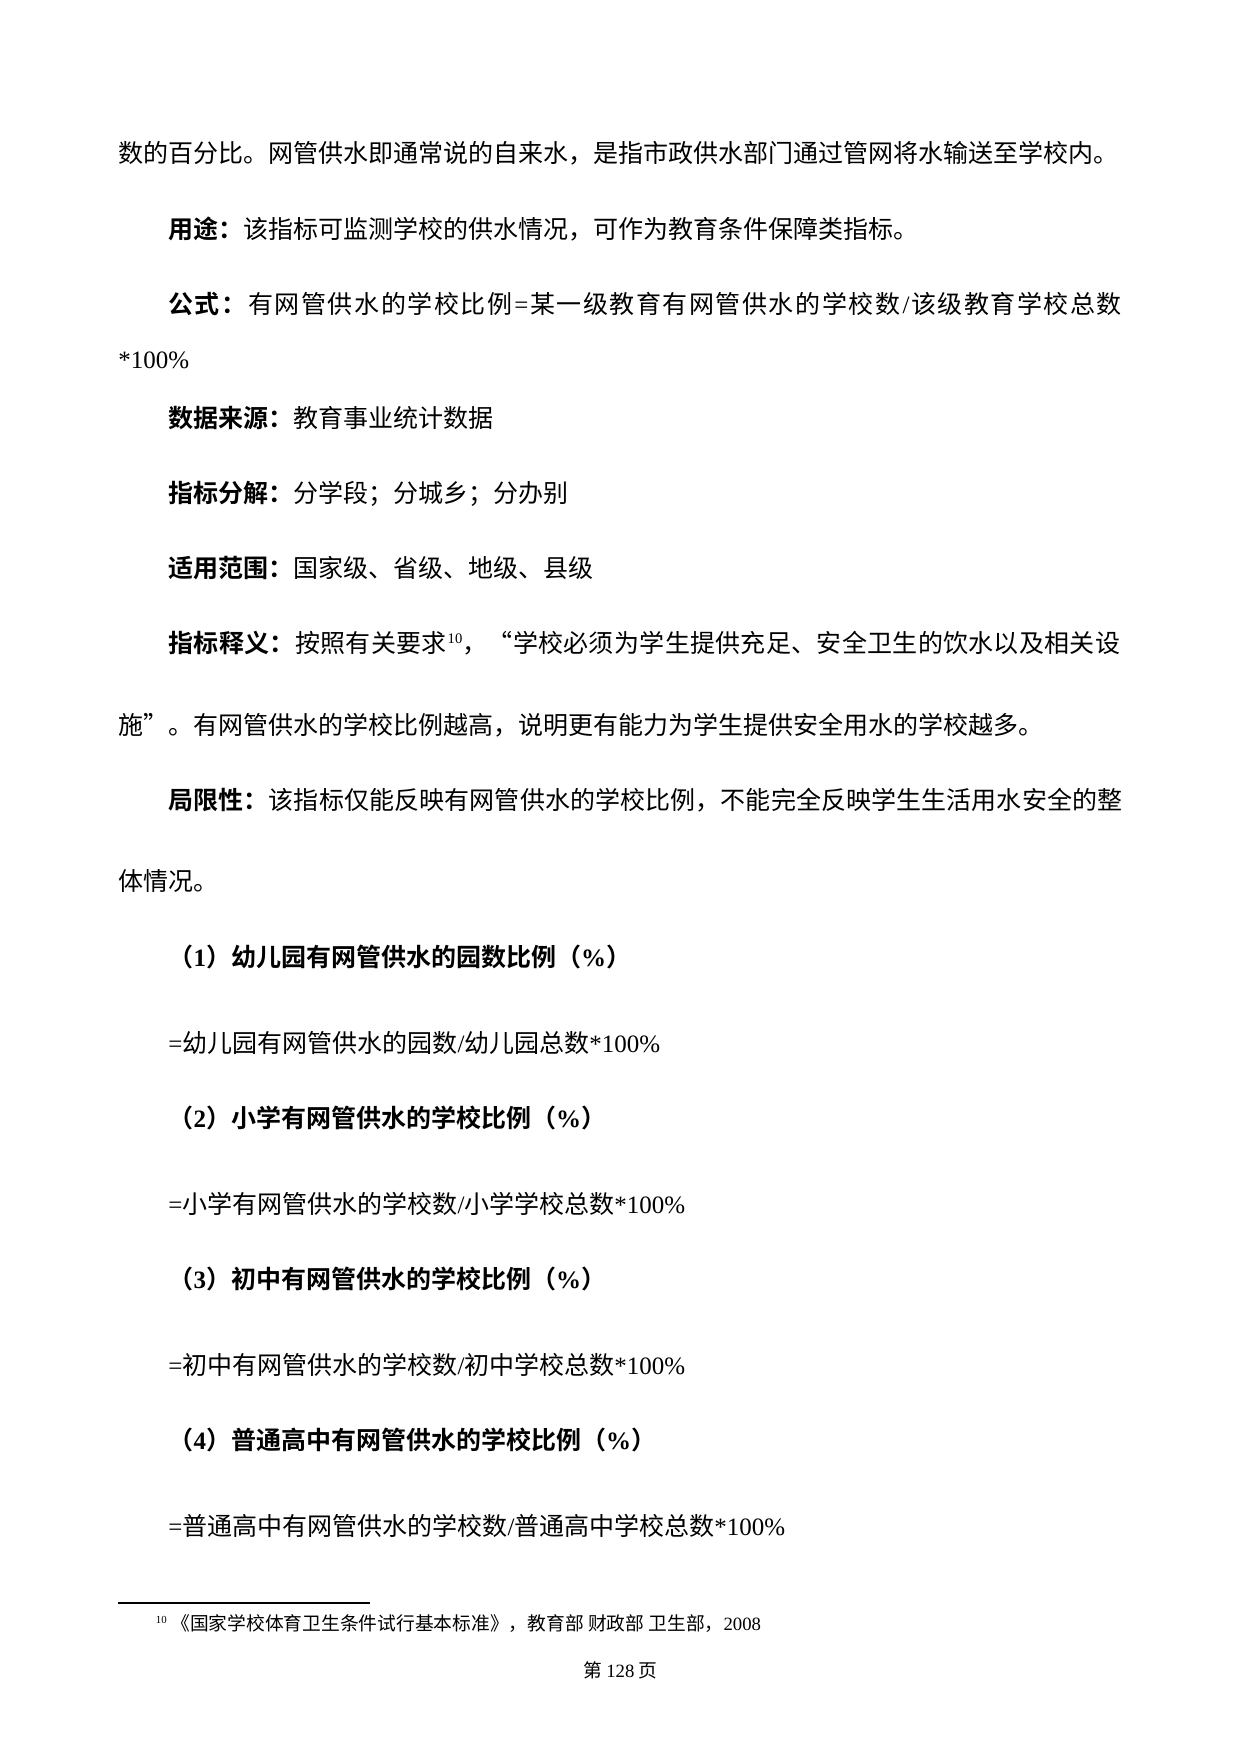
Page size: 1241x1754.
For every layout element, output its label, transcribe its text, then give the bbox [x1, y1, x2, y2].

text =幼儿园有网管供水的园数/幼儿园总数*100% [118, 1007, 1122, 1075]
text 数据来源：教育事业统计数据 [118, 383, 1122, 451]
subtitle （2）小学有网管供水的学校比例（%） [118, 1082, 1122, 1150]
text =初中有网管供水的学校数/初中学校总数*100% [118, 1329, 1122, 1397]
text 指标释义：按照有关要求，“学校必须为学生提供充足、安全卫生的饮水以及相关设施”。有网管供水的学校比例越高，说明更有能力为学生提供安全用水的学校越多。 [118, 608, 1122, 757]
subtitle （3）初中有网管供水的学校比例（%） [118, 1243, 1122, 1311]
text 公式：有网管供水的学校比例=某一级教育有网管供水的学校数/该级教育学校总数*100% [118, 268, 1122, 377]
text 指标分解：分学段；分城乡；分办别 [118, 458, 1122, 526]
text 适用范围：国家级、省级、地级、县级 [118, 533, 1122, 601]
text 用途：该指标可监测学校的供水情况，可作为教育条件保障类指标。 [118, 193, 1122, 261]
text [118, 118, 1122, 186]
text =普通高中有网管供水的学校数/普通高中学校总数*100% [118, 1491, 1122, 1558]
subtitle （4）普通高中有网管供水的学校比例（%） [118, 1404, 1122, 1472]
text 局限性：该指标仅能反映有网管供水的学校比例，不能完全反映学生生活用水安全的整体情况。 [118, 764, 1122, 914]
text =小学有网管供水的学校数/小学学校总数*100% [118, 1168, 1122, 1236]
subtitle （1）幼儿园有网管供水的园数比例（%） [118, 921, 1122, 989]
